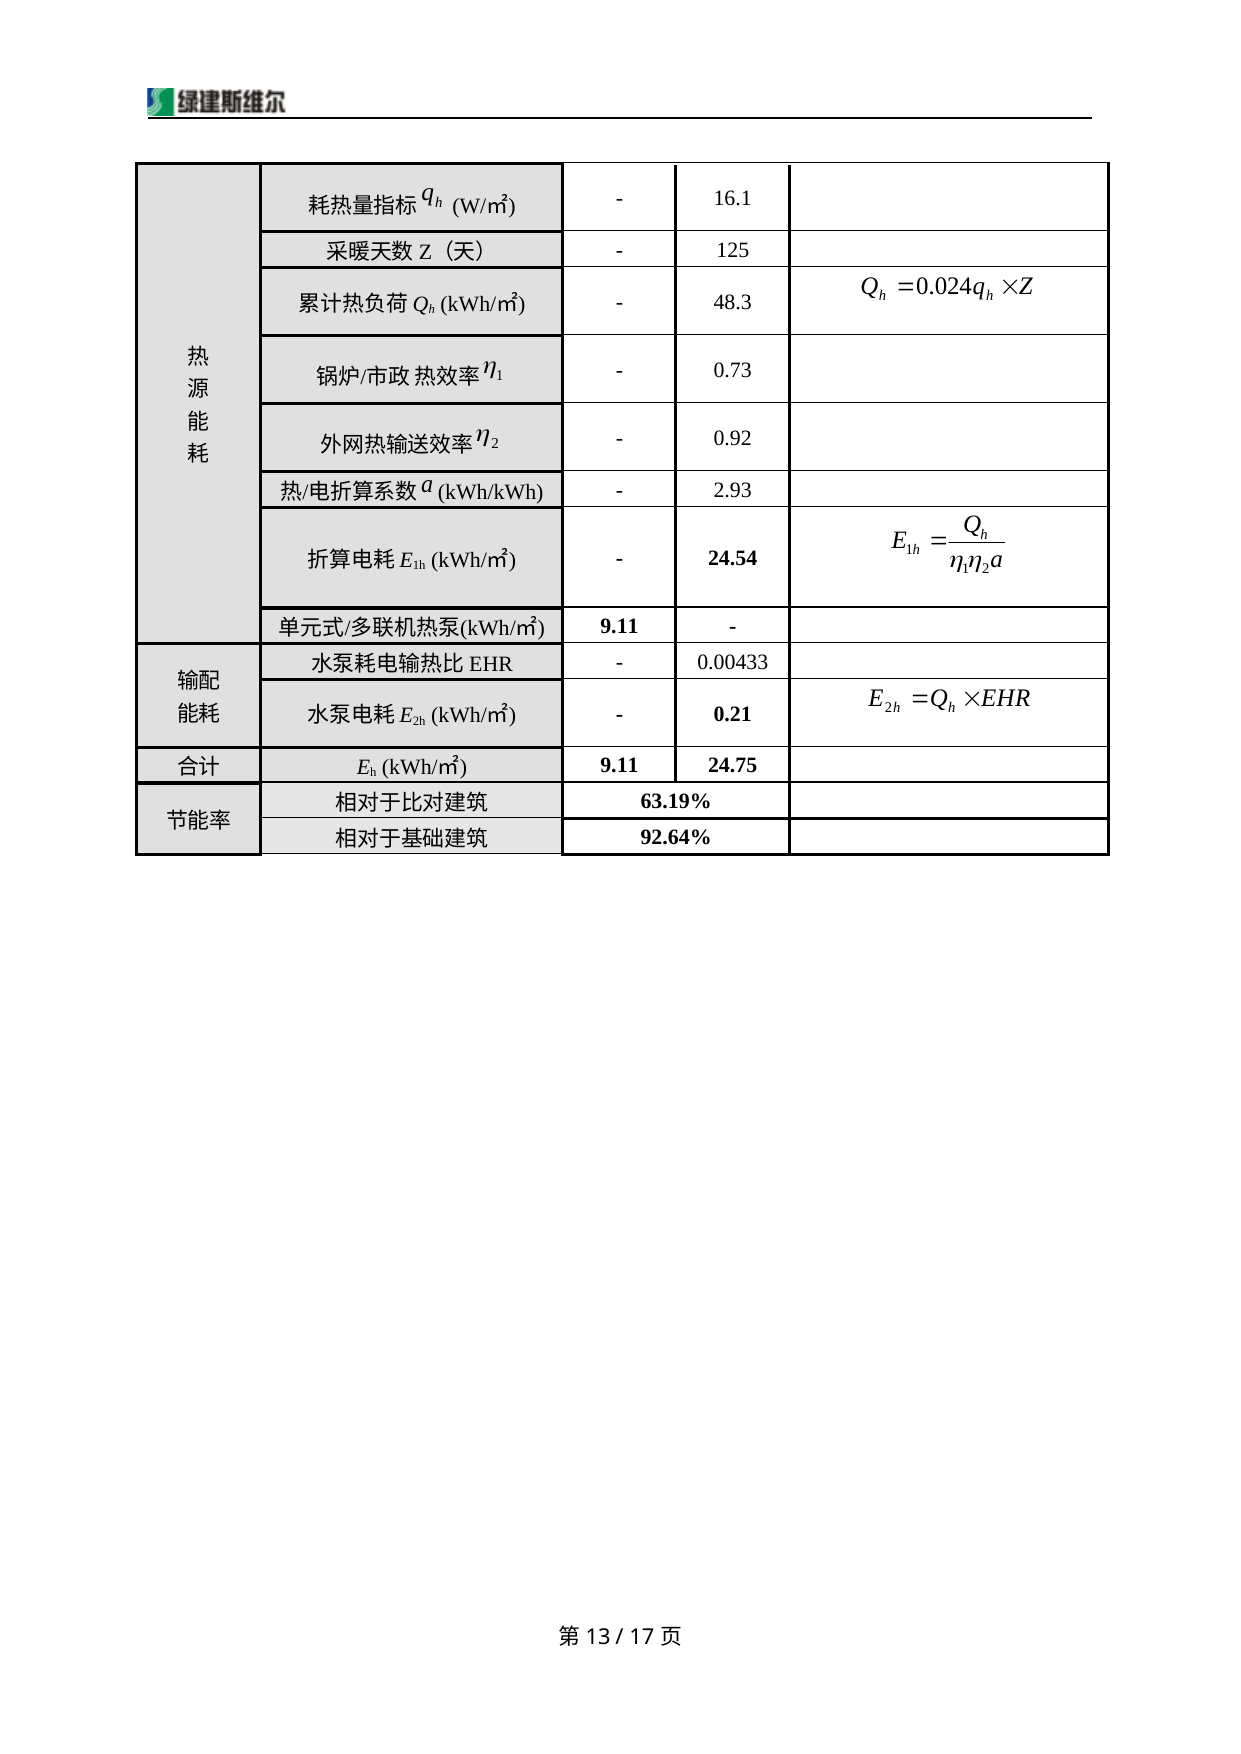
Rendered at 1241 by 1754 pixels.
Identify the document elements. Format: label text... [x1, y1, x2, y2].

table_cell 相对于比对建筑 [262, 783, 561, 817]
table_cell - [564, 403, 674, 470]
table_cell [791, 231, 1107, 266]
table_cell 单元式/多联机热泵(kWh/㎡) [262, 610, 561, 642]
table_cell 63.19% [564, 783, 788, 817]
table_cell [791, 403, 1107, 470]
picture [147, 88, 289, 116]
table_cell [791, 507, 1107, 606]
table_cell 折算电耗E1h (kWh/㎡) [262, 509, 561, 606]
table_cell 9.11 [564, 747, 674, 781]
table_cell [791, 820, 1107, 853]
table_cell [791, 335, 1107, 402]
table_cell 92.64% [564, 820, 788, 853]
table_cell [791, 643, 1107, 678]
table_cell 0.92 [677, 403, 788, 470]
table_cell - [564, 231, 674, 266]
table_cell 节能率 [138, 785, 259, 853]
table_cell 9.11 [564, 608, 674, 642]
table_cell 0.73 [677, 335, 788, 402]
table_cell 合计 [138, 749, 259, 781]
table_cell 相对于基础建筑 [262, 818, 561, 853]
table_cell [791, 679, 1107, 746]
table_cell - [564, 471, 674, 506]
table_cell 热/电折算系数(kWh/kWh) [262, 473, 561, 506]
table_cell - [564, 643, 674, 678]
table_cell [791, 267, 1107, 334]
table_cell - [564, 507, 674, 606]
table_cell 耗热量指标 (W/㎡) [262, 165, 561, 230]
table_cell 热 源 能 耗 [138, 165, 259, 642]
table_cell [791, 747, 1107, 781]
table_cell 125 [677, 231, 788, 266]
table_cell [789, 163, 1107, 230]
table_cell - [564, 335, 674, 402]
table_cell - [564, 163, 676, 230]
table_cell Eh (kWh/㎡) [262, 749, 561, 781]
table_cell 0.00433 [677, 643, 788, 678]
table_cell 外网热输送效率 [262, 405, 561, 470]
table_cell 48.3 [677, 267, 788, 334]
table_cell - [564, 679, 674, 746]
table_cell - [564, 267, 674, 334]
table_cell 0.21 [677, 679, 788, 746]
table_cell 24.75 [677, 747, 788, 781]
table_cell [791, 471, 1107, 506]
table_cell 16.1 [676, 163, 789, 230]
table_cell 2.93 [677, 471, 788, 506]
table_cell [791, 783, 1107, 817]
table_cell 锅炉/市政 热效率 [262, 337, 561, 402]
table_cell [791, 608, 1107, 642]
table_cell 采暖天数 Z（天） [262, 233, 561, 266]
table_cell 24.54 [677, 507, 788, 606]
table_cell 累计热负荷 Qh (kWh/㎡) [262, 269, 561, 334]
table_cell 水泵耗电输热比 EHR [262, 645, 561, 678]
table_cell 输配 能耗 [138, 645, 259, 746]
table_cell - [677, 608, 788, 642]
table_cell 水泵电耗E2h (kWh/㎡) [262, 681, 561, 746]
